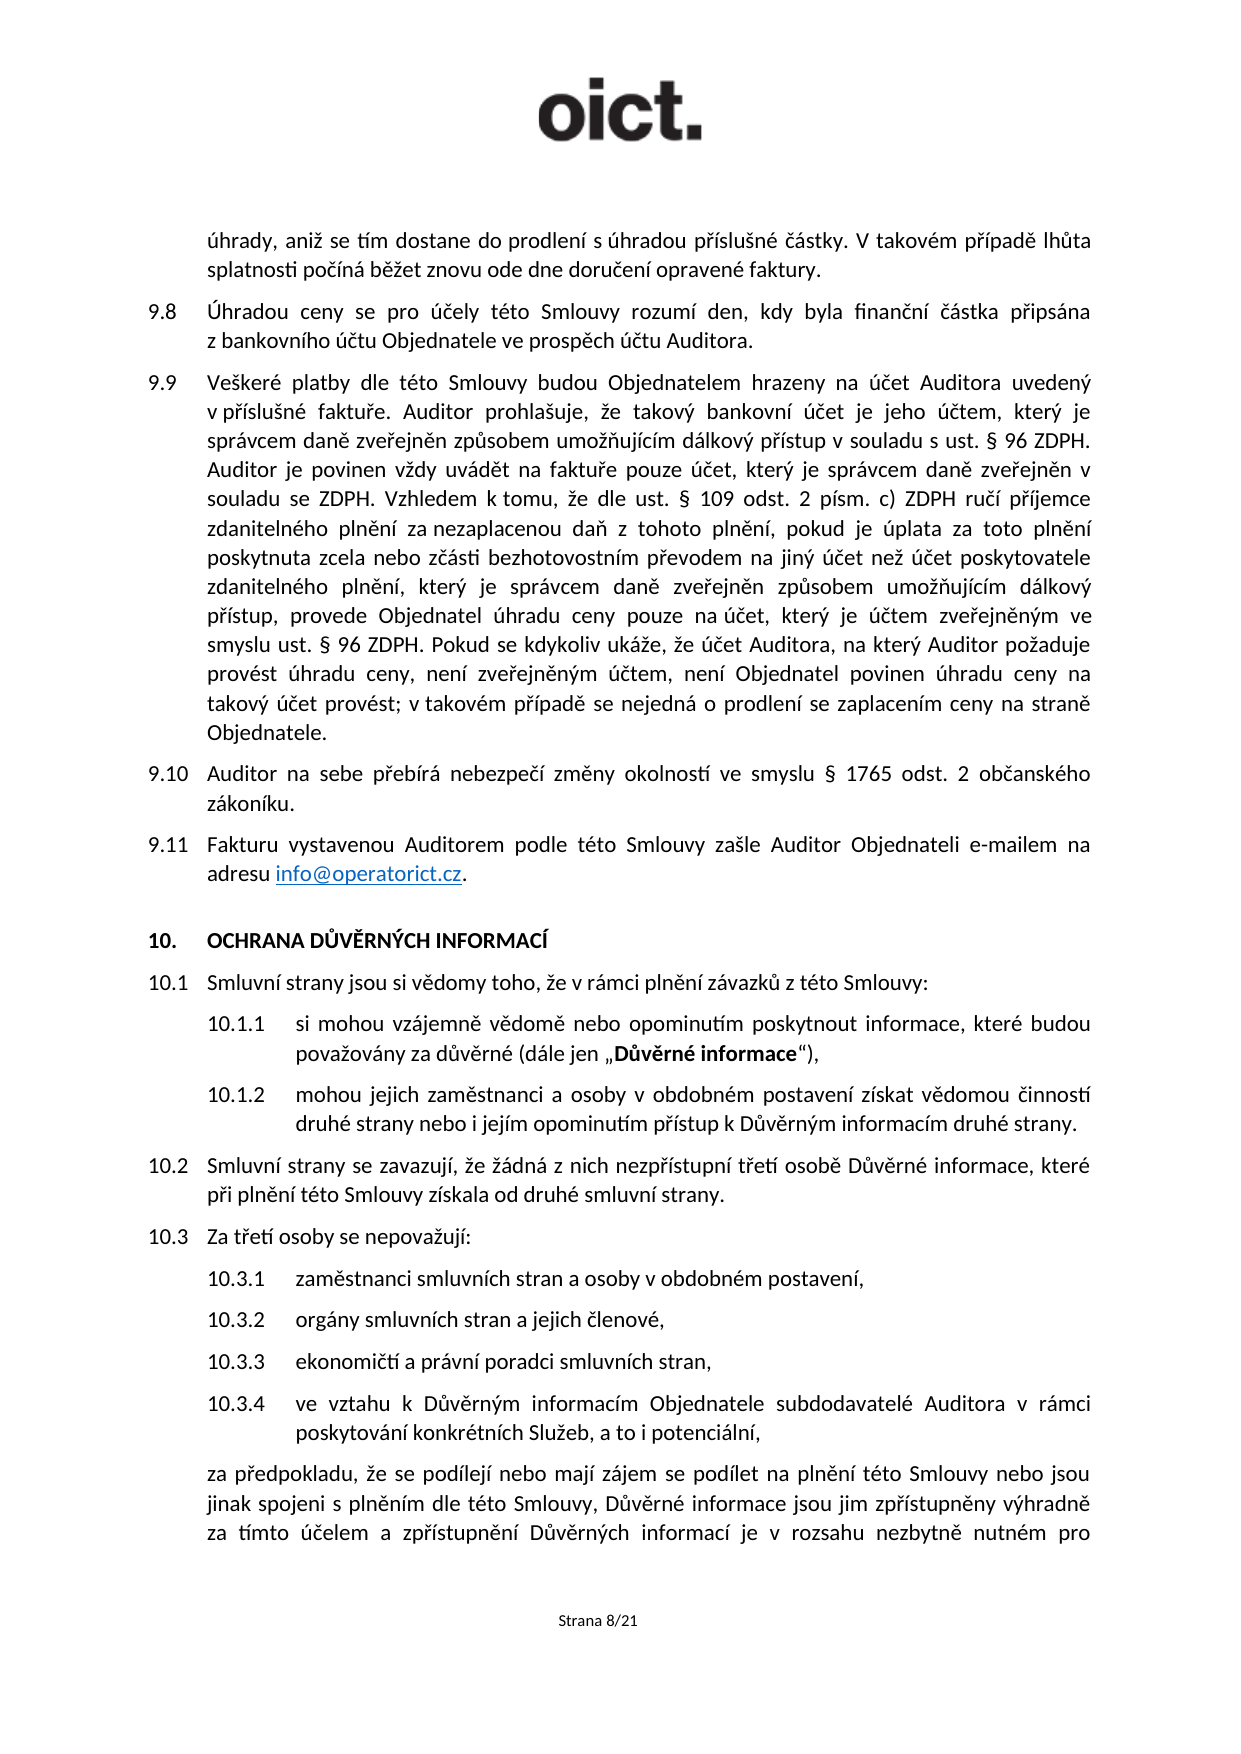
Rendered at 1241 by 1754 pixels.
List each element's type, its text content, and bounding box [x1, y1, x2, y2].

text Smluvní strany jsou si vědomy toho, že v rámci plnění závazků z této Smlouvy: [148, 967, 1092, 996]
text Za třetí osoby se nepovažují: [148, 1221, 1092, 1250]
picture [538, 73, 702, 151]
list ekonomičtí a právní poradci smluvních stran, [207, 1346, 1092, 1375]
list Fakturu vystavenou Auditorem podle této Smlouvy zašle Auditor Objednateli e-mailem na adresu info@operatorict.cz. [148, 829, 1092, 888]
list Úhradou ceny se pro účely této Smlouvy rozumí den, kdy byla finanční částka připsána z bankovního účtu Objednatele ve prospěch účtu Auditora. [148, 296, 1092, 354]
list orgány smluvních stran a jejich členové, [207, 1304, 1092, 1333]
list si mohou vzájemně vědomě nebo opominutím poskytnout informace, které budou považovány za důvěrné (dále jen „Důvěrné informace“), [207, 1008, 1092, 1067]
text OCHRANA DŮVĚRNÝCH INFORMACÍ [148, 925, 1092, 954]
list Veškeré platby dle této Smlouvy budou Objednatelem hrazeny na účet Auditora uvedený v příslušné faktuře. Auditor prohlašuje, že takový bankovní účet je jeho účtem, který je správcem daně zveřejněn způsobem umožňujícím dálkový přístup v souladu s ust. § 96 ZDPH. Auditor je povinen vždy uvádět na faktuře pouze účet, který je správcem daně zveřejněn v souladu se ZDPH. Vzhledem k tomu, že dle ust. § 109 odst. 2 písm. c) ZDPH ručí příjemce zdanitelného plnění za nezaplacenou daň z tohoto plnění, pokud je úplata za toto plnění poskytnuta zcela nebo zčásti bezhotovostním převodem na jiný účet než účet poskytovatele zdanitelného plnění, který je správcem daně zveřejněn způsobem umožňujícím dálkový přístup, provede Objednatel úhradu ceny pouze na účet, který je účtem zveřejněným ve smyslu ust. § 96 ZDPH. Pokud se kdykoliv ukáže, že účet Auditora, na který Auditor požaduje provést úhradu ceny, není zveřejněným účtem, není Objednatel povinen úhradu ceny na takový účet provést; v takovém případě se nejedná o prodlení se zaplacením ceny na straně Objednatele. [148, 367, 1092, 746]
list ve vztahu k Důvěrným informacím Objednatele subdodavatelé Auditora v rámci poskytování konkrétních Služeb, a to i potenciální, [207, 1388, 1092, 1446]
list mohou jejich zaměstnanci a osoby v obdobném postavení získat vědomou činností druhé strany nebo i jejím opominutím přístup k Důvěrným informacím druhé strany. [207, 1079, 1092, 1138]
text Smluvní strany se zavazují, že žádná z nich nezpřístupní třetí osobě Důvěrné informace, které při plnění této Smlouvy získala od druhé smluvní strany. [148, 1150, 1092, 1208]
list zaměstnanci smluvních stran a osoby v obdobném postavení, [207, 1263, 1092, 1292]
list Auditor na sebe přebírá nebezpečí změny okolností ve smyslu § 1765 odst. 2 občanského zákoníku. [148, 758, 1092, 817]
